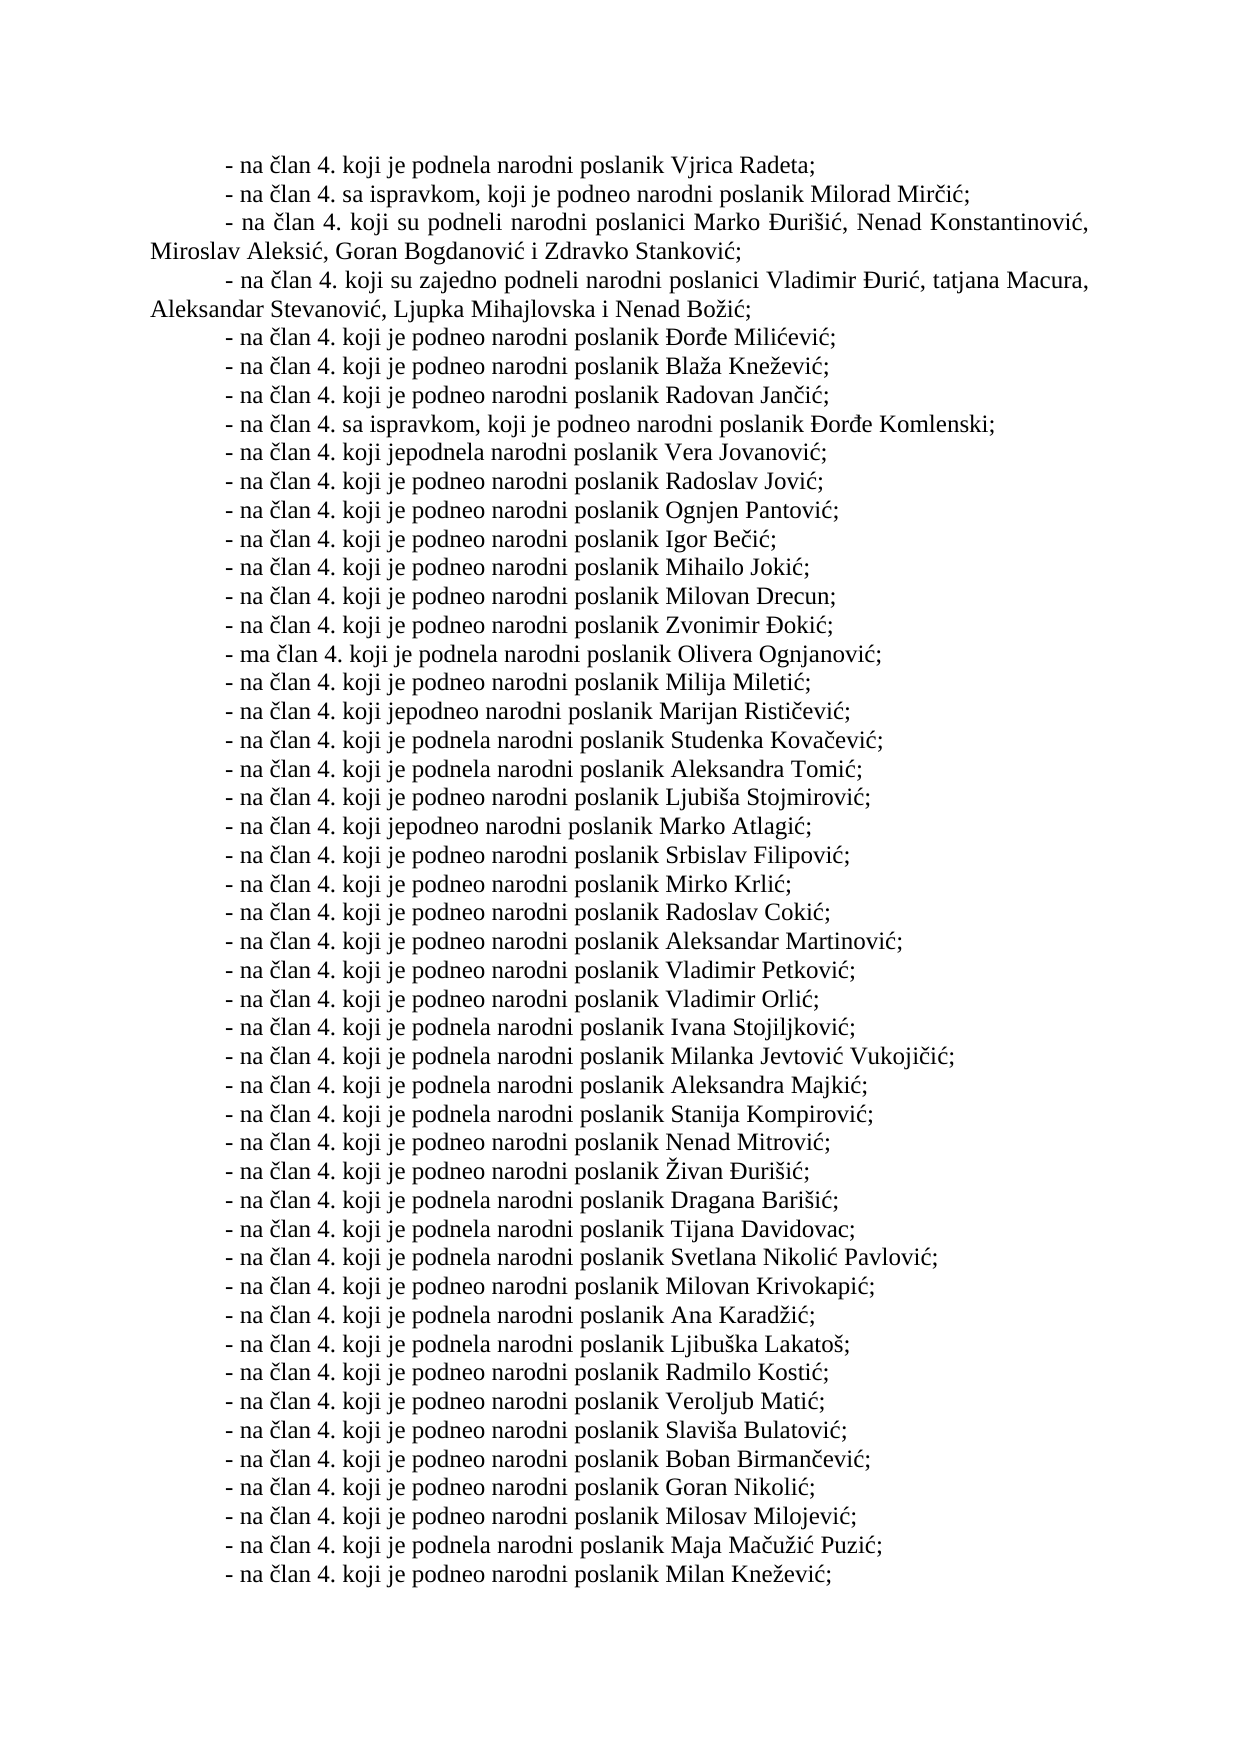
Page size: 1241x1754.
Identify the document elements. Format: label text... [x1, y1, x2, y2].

text - na član 4. koji je podnela narodni poslanik Svetlana Nikolić Pavlović; [225, 1242, 1090, 1271]
text - na član 4. koji je podneo narodni poslanik Vladimir Orlić; [225, 984, 1090, 1012]
text - na član 4. koji je podneo narodni poslanik Radoslav Cokić; [225, 897, 1090, 926]
text - na član 4. sa ispravkom, koji je podneo narodni poslanik Milorad Mirčić; [225, 179, 1090, 207]
text - na član 4. koji je podneo narodni poslanik Đorđe Milićević; [225, 322, 1090, 351]
text - na član 4. koji je podneo narodni poslanik Boban Birmančević; [225, 1444, 1090, 1472]
text - na član 4. koji je podneo narodni poslanik Ognjen Pantović; [225, 495, 1090, 524]
text - na član 4. koji jepodneo narodni poslanik Marijan Rističević; [225, 696, 1090, 725]
text - na član 4. koji je podnela narodni poslanik Studenka Kovačević; [225, 725, 1090, 754]
text - na član 4. koji je podnela narodni poslanik Tijana Davidovac; [225, 1214, 1090, 1242]
text - na član 4. koji je podneo narodni poslanik Mirko Krlić; [225, 869, 1090, 897]
text - ma član 4. koji je podnela narodni poslanik Olivera Ognjanović; [225, 639, 1090, 667]
text - na član 4. koji je podneo narodni poslanik Aleksandar Martinović; [225, 926, 1090, 955]
text - na član 4. koji je podneo narodni poslanik Radmilo Kostić; [225, 1357, 1090, 1386]
text - na član 4. koji jepodneo narodni poslanik Marko Atlagić; [225, 811, 1090, 840]
text - na član 4. koji je podnela narodni poslanik Aleksandra Tomić; [225, 754, 1090, 782]
text - na član 4. koji je podneo narodni poslanik Milija Miletić; [225, 667, 1090, 696]
text - na član 4. koji su podneli narodni poslanici Marko Đurišić, Nenad Konstantinović, Miroslav Aleksić, Goran Bogdanović i Zdravko Stanković; [150, 207, 1090, 265]
text - na član 4. koji je podnela narodni poslanik Maja Mačužić Puzić; [225, 1530, 1090, 1559]
text - na član 4. koji je podneo narodni poslanik Ljubiša Stojmirović; [225, 782, 1090, 811]
text - na član 4. koji je podneo narodni poslanik Radoslav Jović; [225, 466, 1090, 495]
text - na član 4. koji je podneo narodni poslanik Radovan Jančić; [225, 380, 1090, 409]
text - na član 4. koji je podneo narodni poslanik Milovan Krivokapić; [225, 1271, 1090, 1300]
text - na član 4. koji je podneo narodni poslanik Slaviša Bulatović; [225, 1415, 1090, 1444]
text - na član 4. koji je podneo narodni poslanik Goran Nikolić; [225, 1472, 1090, 1501]
text - na član 4. koji je podneo narodni poslanik Milosav Milojević; [225, 1501, 1090, 1530]
text - na član 4. koji je podneo narodni poslanik Igor Bečić; [225, 524, 1090, 552]
text - na član 4. koji je podnela narodni poslanik Vjrica Radeta; [225, 150, 1090, 179]
text - na član 4. koji je podnela narodni poslanik Ljibuška Lakatoš; [225, 1329, 1090, 1357]
text - na član 4. koji je podnela narodni poslanik Milanka Jevtović Vukojičić; [225, 1041, 1090, 1070]
text - na član 4. koji je podnela narodni poslanik Ana Karadžić; [225, 1300, 1090, 1329]
text - na član 4. koji je podnela narodni poslanik Dragana Barišić; [225, 1185, 1090, 1214]
text - na član 4. koji je podneo narodni poslanik Srbislav Filipović; [225, 840, 1090, 869]
text - na član 4. koji je podneo narodni poslanik Mihailo Jokić; [225, 552, 1090, 581]
text - na član 4. koji je podneo narodni poslanik Vladimir Petković; [225, 955, 1090, 984]
text - na član 4. koji je podneo narodni poslanik Blaža Knežević; [225, 351, 1090, 380]
text - na član 4. koji je podnela narodni poslanik Aleksandra Majkić; [225, 1070, 1090, 1099]
text - na član 4. koji je podneo narodni poslanik Veroljub Matić; [225, 1386, 1090, 1415]
text - na član 4. koji je podneo narodni poslanik Milan Knežević; [225, 1559, 1090, 1587]
text - na član 4. koji su zajedno podneli narodni poslanici Vladimir Đurić, tatjana Macura, Aleksandar Stevanović, Ljupka Mihajlovska i Nenad Božić; [150, 265, 1090, 322]
text - na član 4. koji je podnela narodni poslanik Stanija Kompirović; [225, 1099, 1090, 1127]
text - na član 4. sa ispravkom, koji je podneo narodni poslanik Đorđe Komlenski; [225, 409, 1090, 437]
text - na član 4. koji jepodnela narodni poslanik Vera Jovanović; [225, 437, 1090, 466]
text - na član 4. koji je podneo narodni poslanik Zvonimir Đokić; [225, 610, 1090, 639]
text - na član 4. koji je podneo narodni poslanik Nenad Mitrović; [225, 1127, 1090, 1156]
text - na član 4. koji je podneo narodni poslanik Milovan Drecun; [225, 581, 1090, 610]
text - na član 4. koji je podnela narodni poslanik Ivana Stojiljković; [225, 1012, 1090, 1041]
text - na član 4. koji je podneo narodni poslanik Živan Đurišić; [225, 1156, 1090, 1185]
